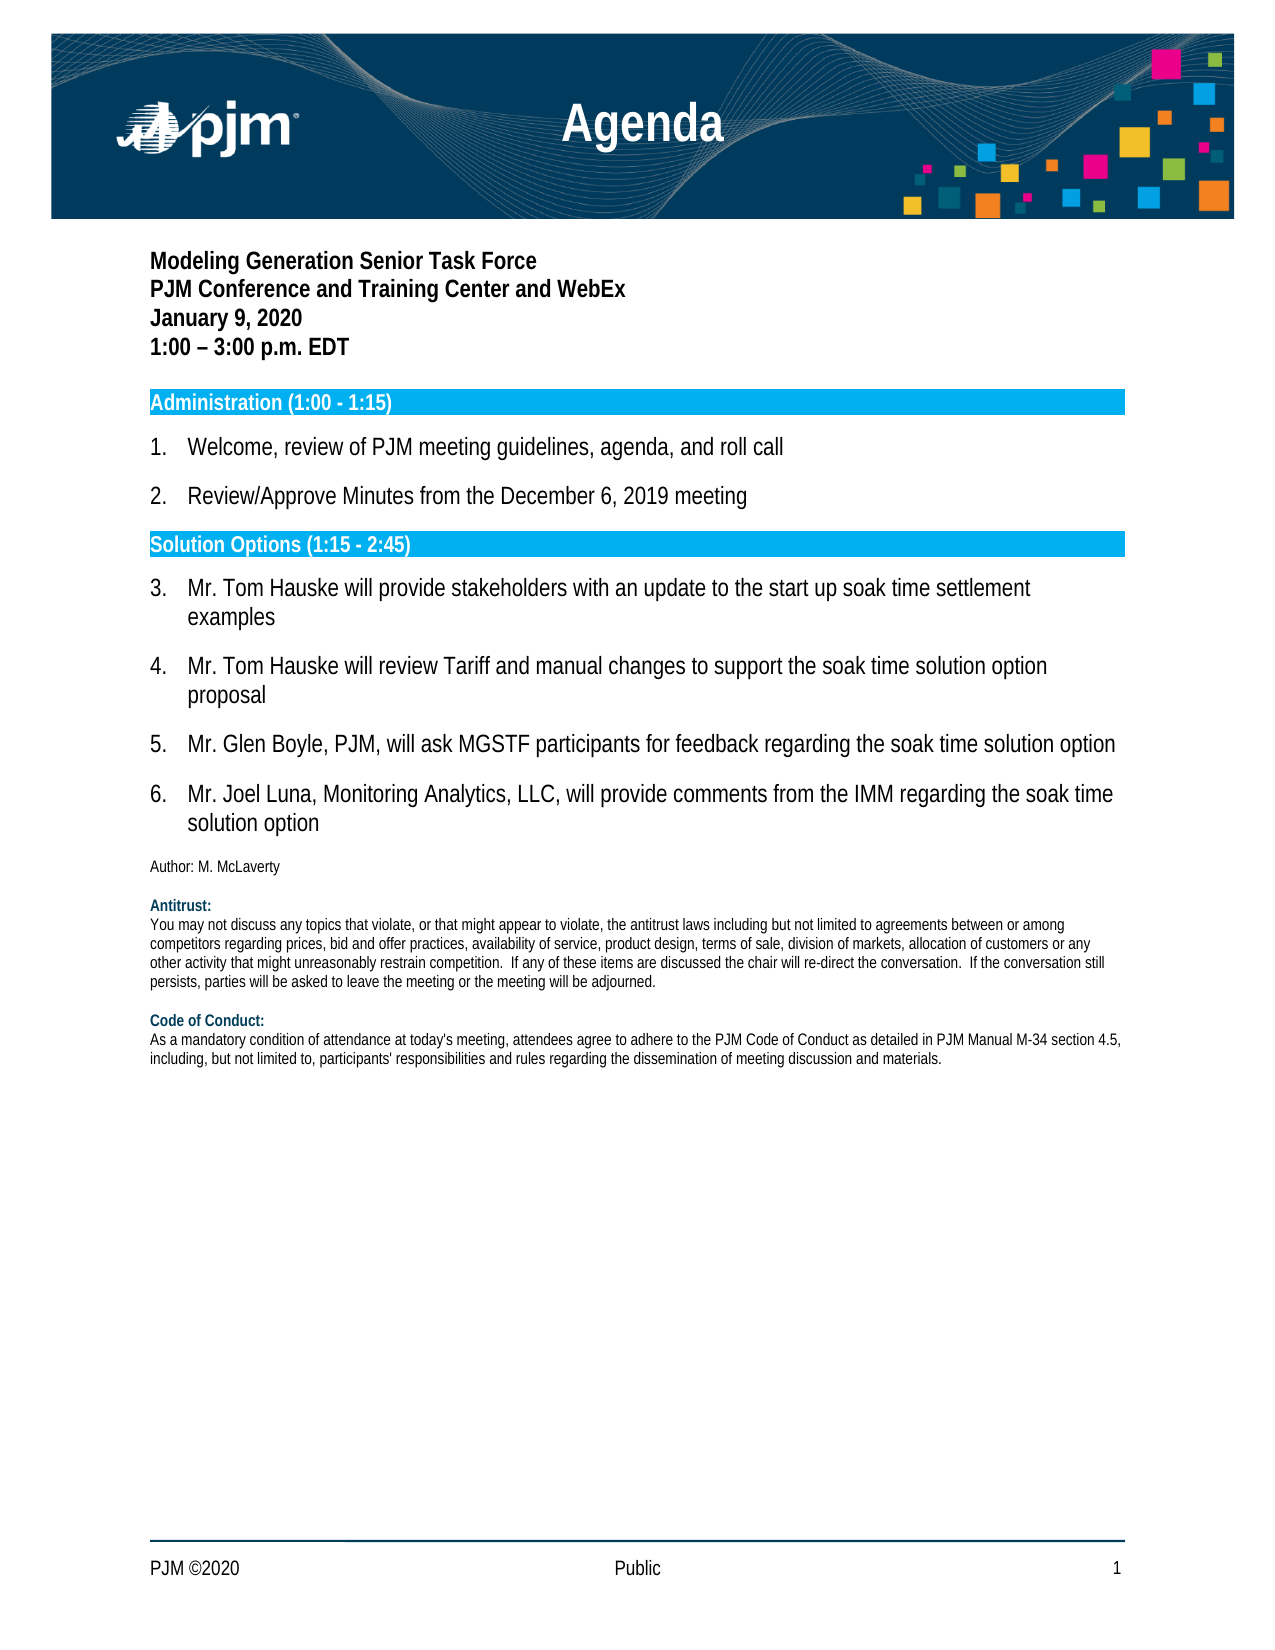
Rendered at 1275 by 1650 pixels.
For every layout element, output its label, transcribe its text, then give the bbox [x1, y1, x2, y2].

text 1:00 – 3:00 p.m. EDT [150, 332, 1125, 360]
subtitle Mr. Tom Hauske will provide stakeholders with an update to the start up soak time settlement examples [150, 573, 1125, 631]
text PJM Conference and Training Center and WebEx [150, 274, 1125, 303]
subtitle Review/Approve Minutes from the December 6, 2019 meeting [150, 481, 1125, 510]
subtitle Welcome, review of PJM meeting guidelines, agenda, and roll call [150, 432, 1125, 460]
text Author: M. McLaverty [150, 857, 1125, 876]
picture [51, 32, 1235, 219]
text You may not discuss any topics that violate, or that might appear to violate, the antitrust laws including but not limited to agreements between or among competitors regarding prices, bid and offer practices, availability of service, product design, terms of sale, division of markets, allocation of customers or any other activity that might unreasonably restrain competition. If any of these items are discussed the chair will re-direct the conversation. If the conversation still persists, parties will be asked to leave the meeting or the meeting will be adjourned. [150, 914, 1125, 991]
subtitle Mr. Tom Hauske will review Tariff and manual changes to support the soak time solution option proposal [150, 651, 1125, 709]
subtitle Solution Options (1:15 - 2:45) [150, 531, 1125, 557]
subtitle Mr. Joel Luna, Monitoring Analytics, LLC, will provide comments from the IMM regarding the soak time solution option [150, 779, 1125, 836]
subtitle Mr. Glen Boyle, PJM, will ask MGSTF participants for feedback regarding the soak time solution option [150, 729, 1125, 758]
subtitle Antitrust: [150, 895, 1125, 914]
text Modeling Generation Senior Task Force [150, 246, 1125, 274]
text As a mandatory condition of attendance at today's meeting, attendees agree to adhere to the PJM Code of Conduct as detailed in PJM Manual M-34 section 4.5, including, but not limited to, participants' responsibilities and rules regarding the dissemination of meeting discussion and materials. [150, 1029, 1125, 1068]
title Code of Conduct: [150, 1010, 1125, 1029]
subtitle Administration (1:00 - 1:15) [150, 389, 1125, 415]
text January 9, 2020 [150, 303, 1125, 332]
